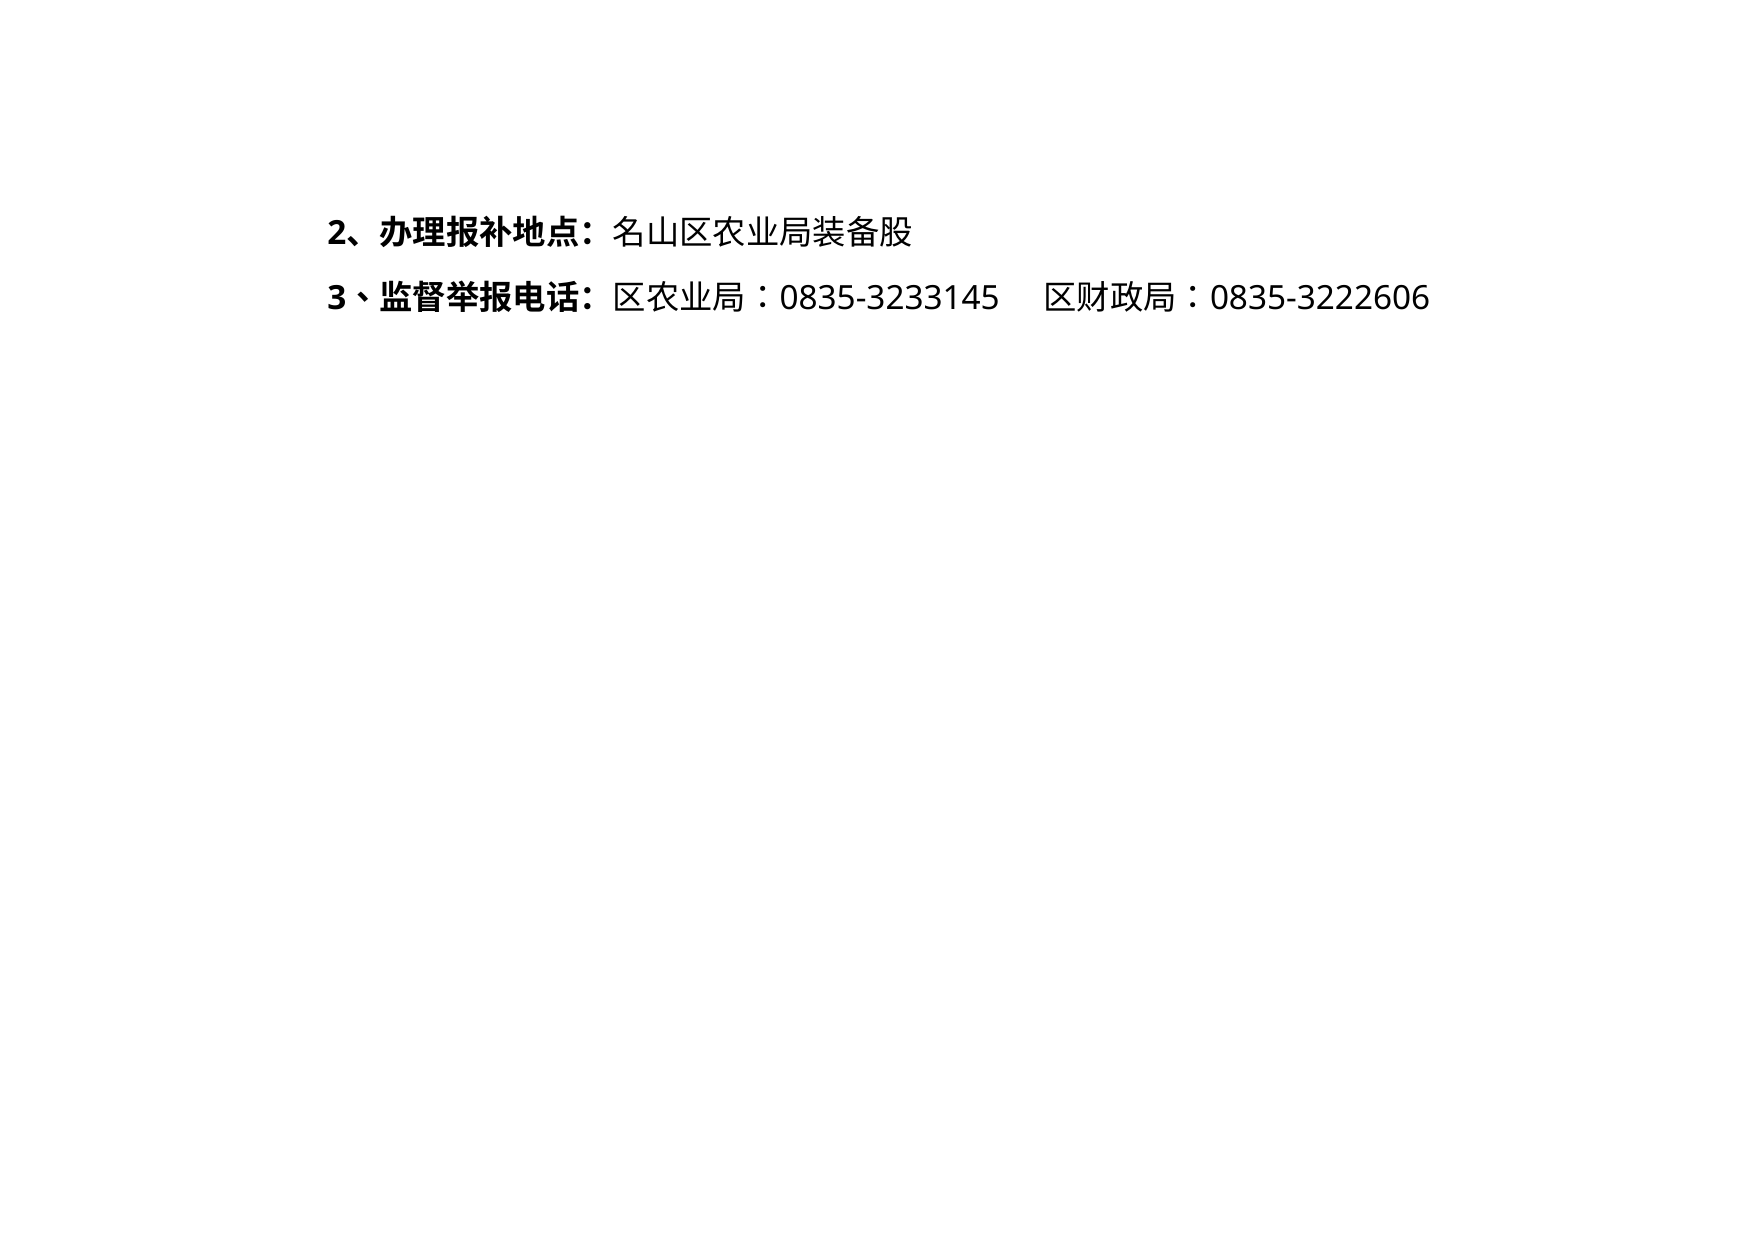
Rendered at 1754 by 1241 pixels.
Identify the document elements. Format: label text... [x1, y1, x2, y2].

text 3、监督举报电话：区农业局：0835-3233145 区财政局：0835-3222606 [150, 263, 1604, 328]
text 2、办理报补地点：名山区农业局装备股 [150, 198, 1604, 263]
